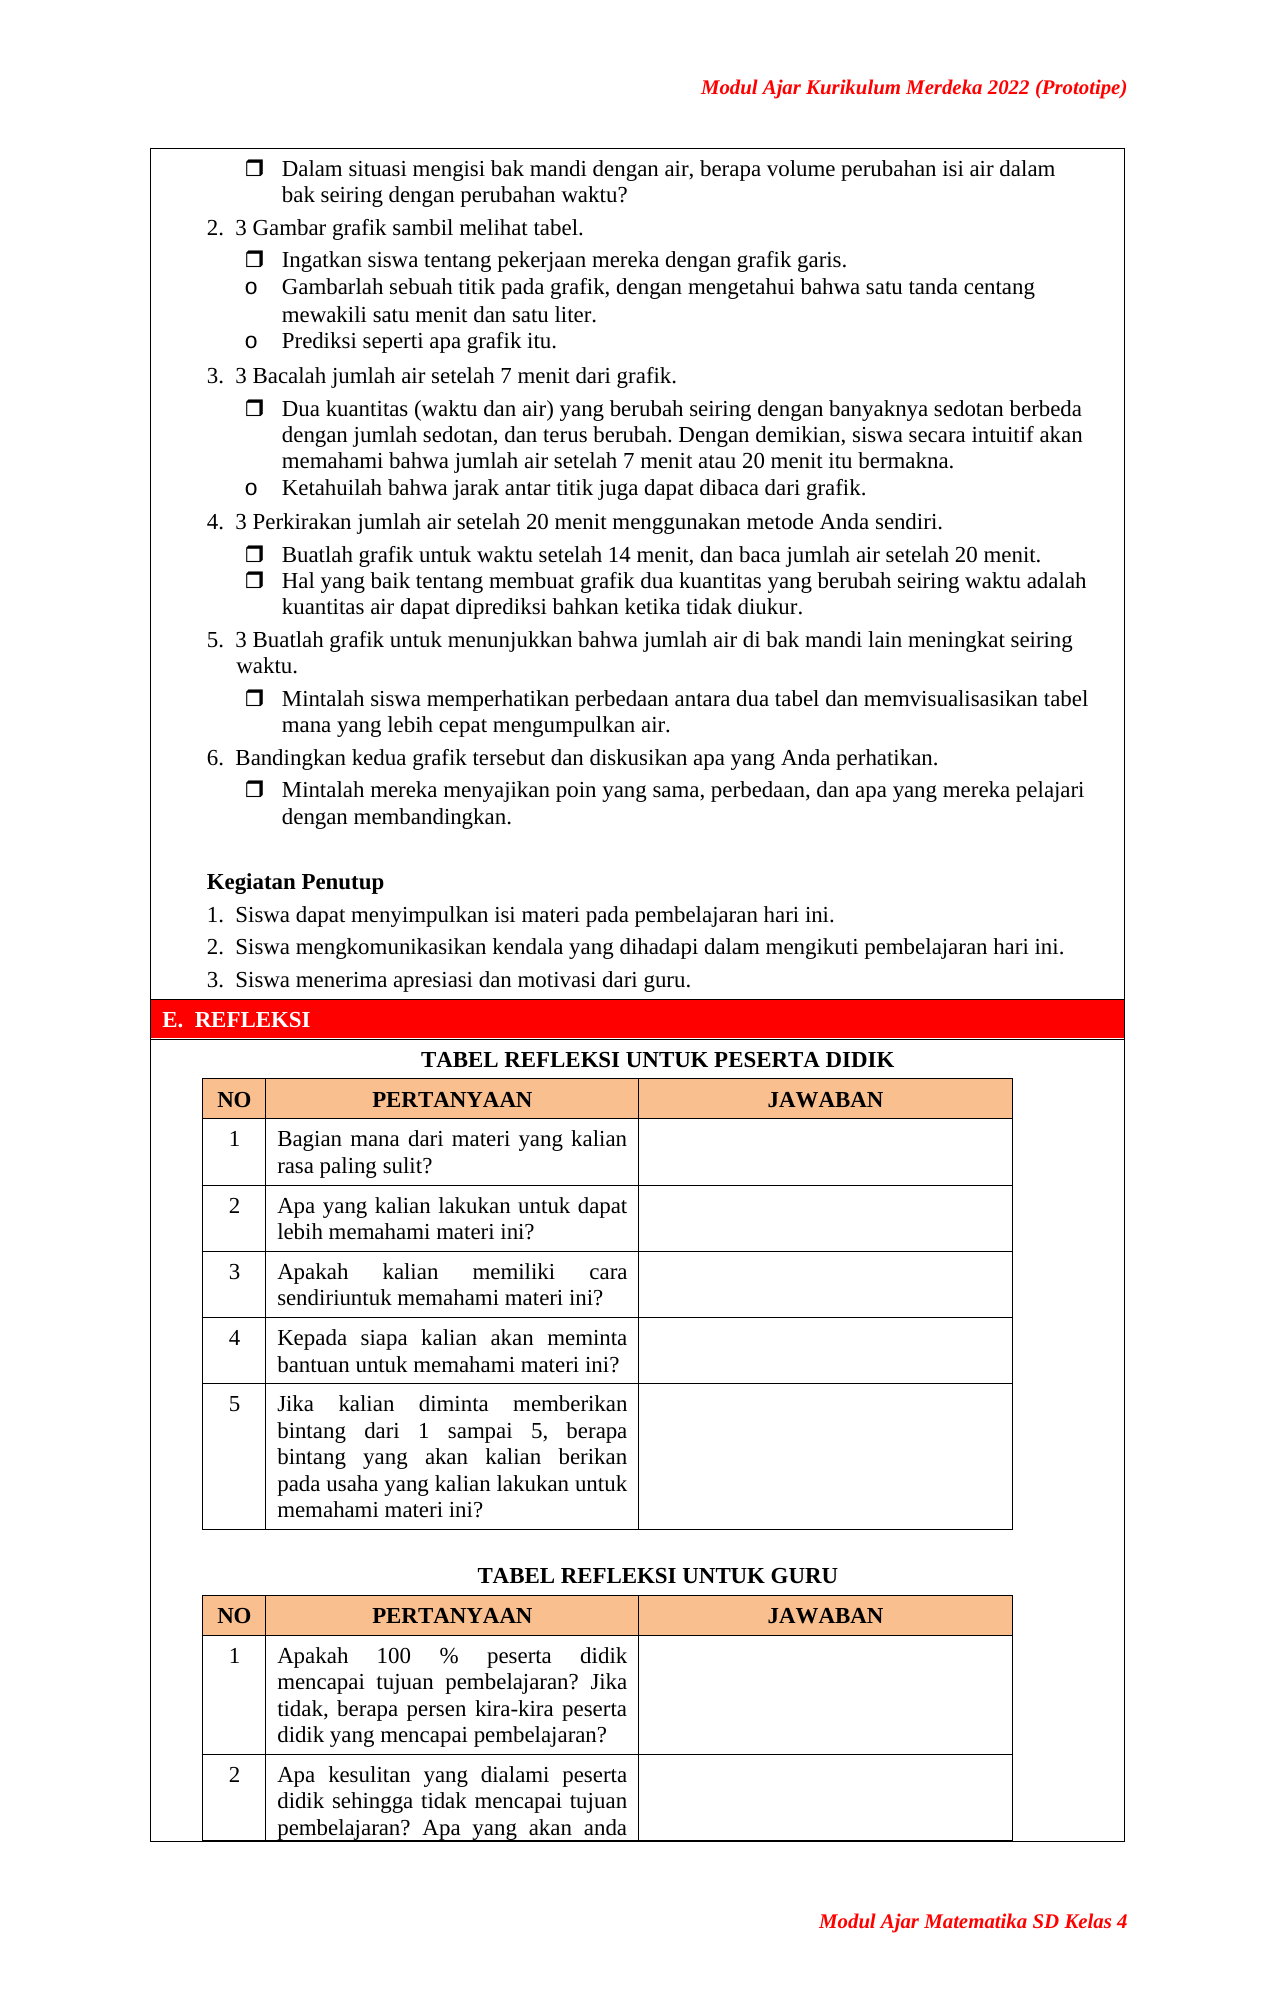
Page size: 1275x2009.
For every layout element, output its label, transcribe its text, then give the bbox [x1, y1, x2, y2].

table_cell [151, 1040, 1124, 1841]
table_cell E. REFLEKSI [151, 1000, 1124, 1038]
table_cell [151, 149, 1124, 998]
